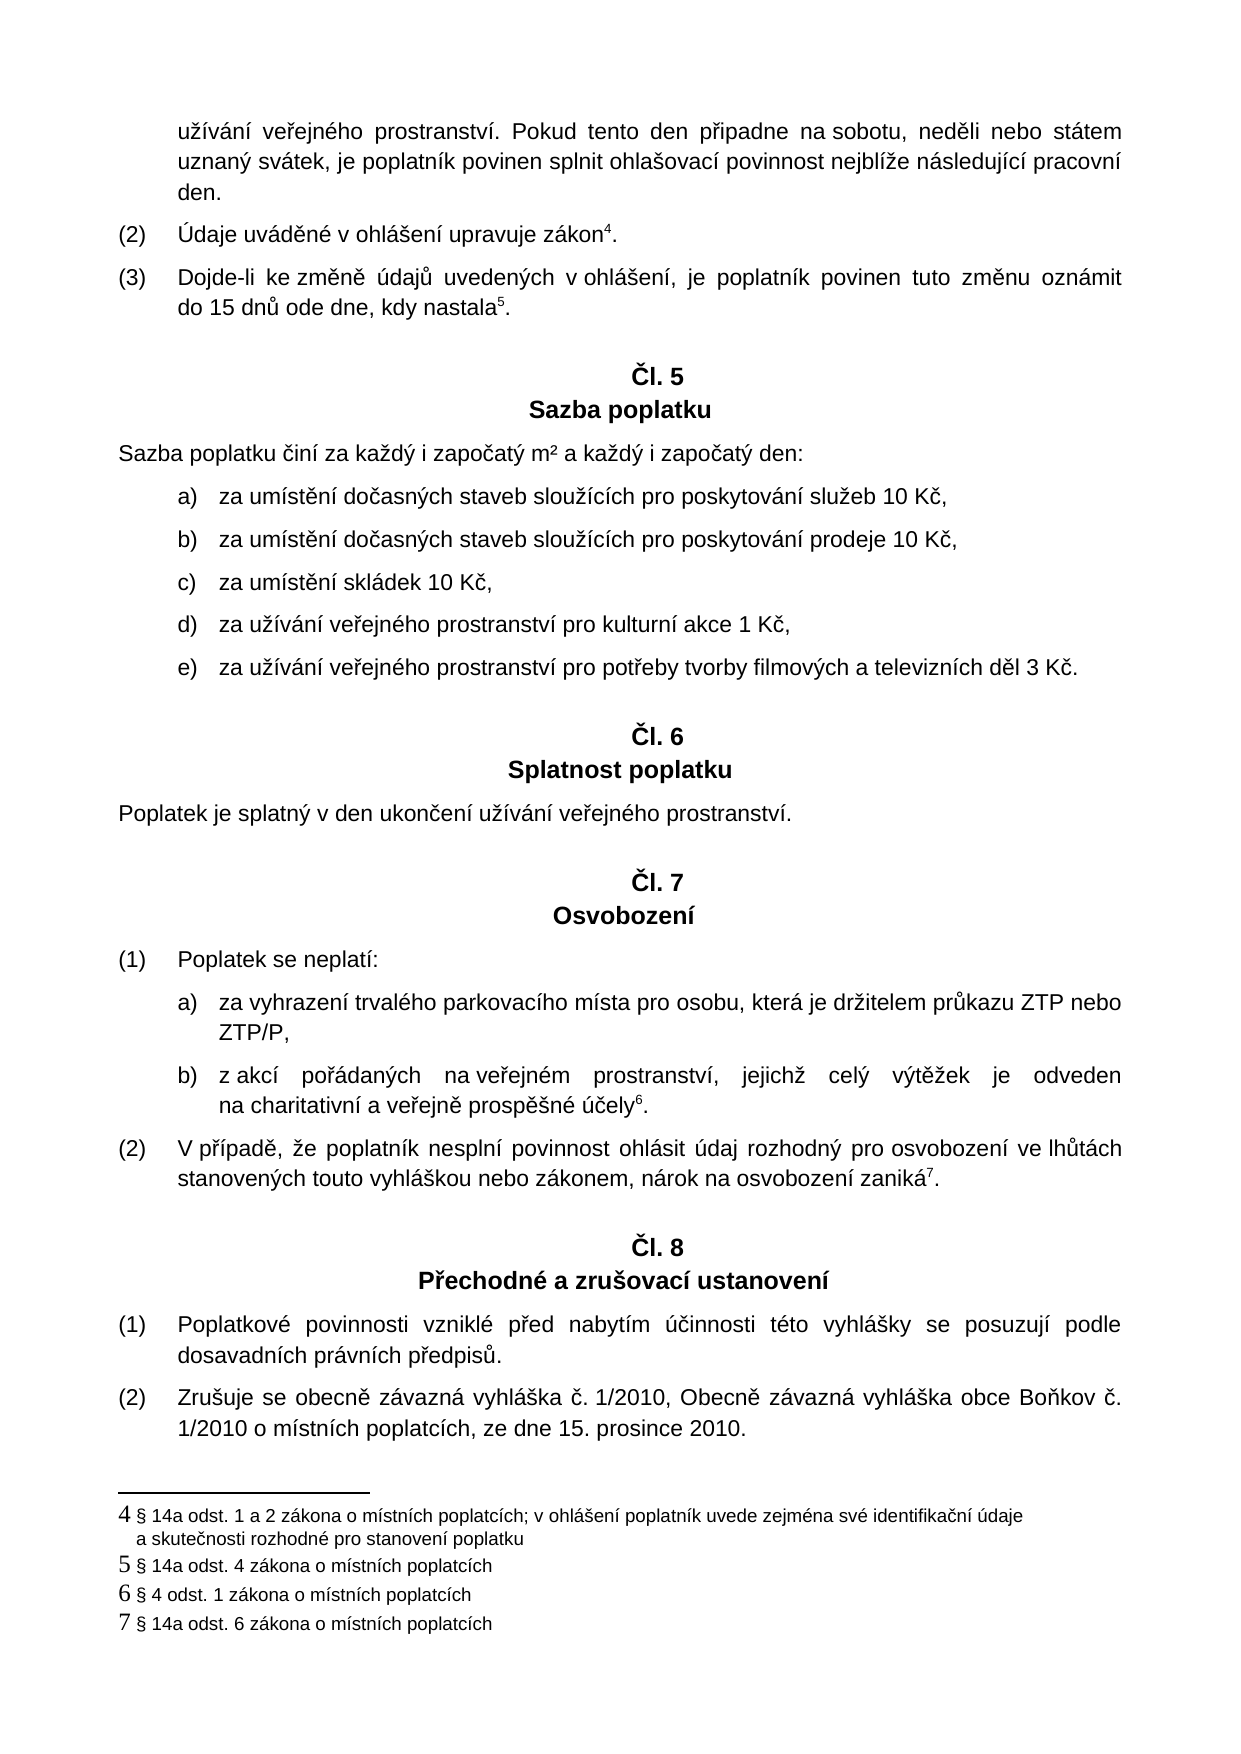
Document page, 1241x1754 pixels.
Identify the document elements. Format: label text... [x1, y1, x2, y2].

list Údaje uváděné v ohlášení upravuje zákon. [118, 221, 1122, 248]
list za umístění dočasných staveb sloužících pro poskytování prodeje 10 Kč, [177, 526, 1122, 552]
list za užívání veřejného prostranství pro kulturní akce 1 Kč, [177, 611, 1122, 638]
list Poplatek se neplatí: [118, 946, 1122, 973]
text Poplatek je splatný v den ukončení užívání veřejného prostranství. [118, 800, 1122, 827]
subtitle Čl. 8 Přechodné a zrušovací ustanovení [118, 1233, 1122, 1295]
list V případě, že poplatník nesplní povinnost ohlásit údaj rozhodný pro osvobození ve lhůtách stanovených touto vyhláškou nebo zákonem, nárok na osvobození zaniká. [118, 1135, 1122, 1192]
list za užívání veřejného prostranství pro potřeby tvorby filmových a televizních děl 3 Kč. [177, 654, 1122, 680]
list za vyhrazení trvalého parkovacího místa pro osobu, která je držitelem průkazu ZTP nebo ZTP/P, [177, 989, 1122, 1046]
list Zrušuje se obecně závazná vyhláška č. 1/2010, Obecně závazná vyhláška obce Boňkov č. 1/2010 o místních poplatcích, ze dne 15. prosince 2010. [118, 1384, 1122, 1441]
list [118, 118, 1122, 205]
text Sazba poplatku činí za každý i započatý m² a každý i započatý den: [118, 440, 1122, 467]
list Poplatkové povinnosti vzniklé před nabytím účinnosti této vyhlášky se posuzují podle dosavadních právních předpisů. [118, 1311, 1122, 1368]
list Dojde-li ke změně údajů uvedených v ohlášení, je poplatník povinen tuto změnu oznámit do 15 dnů ode dne, kdy nastala. [118, 264, 1122, 321]
list z akcí pořádaných na veřejném prostranství, jejichž celý výtěžek je odveden na charitativní a veřejně prospěšné účely. [177, 1062, 1122, 1119]
list za umístění dočasných staveb sloužících pro poskytování služeb 10 Kč, [177, 483, 1122, 509]
subtitle Čl. 6 Splatnost poplatku [118, 722, 1122, 783]
list za umístění skládek 10 Kč, [177, 568, 1122, 595]
subtitle Čl. 7 Osvobození [118, 868, 1122, 930]
subtitle Čl. 5 Sazba poplatku [118, 362, 1122, 424]
